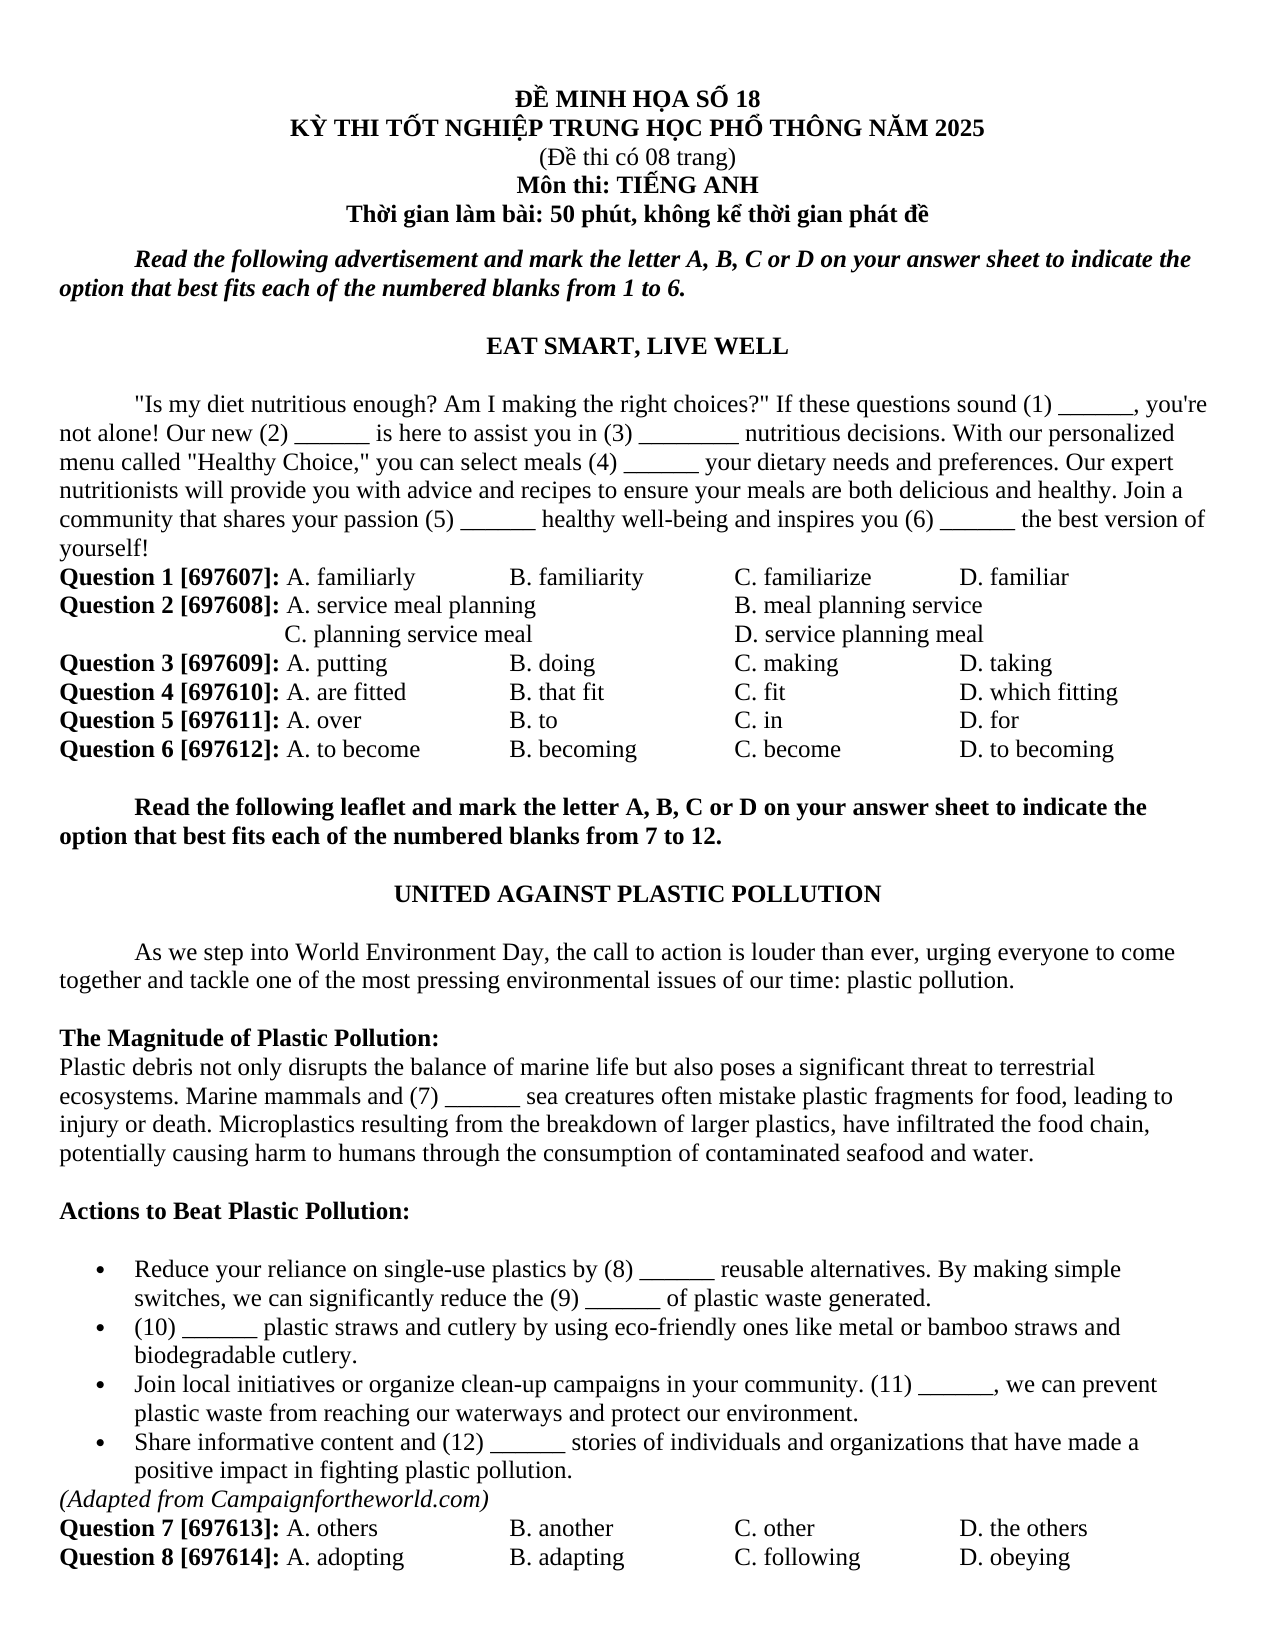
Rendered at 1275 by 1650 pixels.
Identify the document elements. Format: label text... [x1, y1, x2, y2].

text EAT SMART, LIVE WELL [59, 331, 1216, 360]
text Question 7 [697613]: A. others B. another C. other D. the others [59, 1513, 1216, 1542]
text UNITED AGAINST PLASTIC POLLUTION [59, 879, 1216, 907]
text Question 4 [697610]: A. are fitted B. that fit C. fit D. which fitting [59, 677, 1216, 705]
text The Magnitude of Plastic Pollution: Plastic debris not only disrupts the balance of marine life but also poses a significant threat to terrestrial ecosystems. Marine mammals and (7) ______ sea creatures often mistake plastic fragments for food, leading to injury or death. Microplastics resulting from the breakdown of larger plastics, have infiltrated the food chain, potentially causing harm to humans through the consumption of contaminated seafood and water. [59, 1023, 1216, 1167]
text Read the following advertisement and mark the letter A, B, C or D on your answer sheet to indicate the option that best fits each of the numbered blanks from 1 to 6. [59, 244, 1216, 302]
list Join local initiatives or organize clean-up campaigns in your community. (11) ______, we can prevent plastic waste from reaching our waterways and protect our environment. [97, 1369, 1216, 1427]
text Question 8 [697614]: A. adopting B. adapting C. following D. obeying [59, 1542, 1216, 1570]
text Question 6 [697612]: A. to become B. becoming C. become D. to becoming [59, 734, 1216, 763]
text As we step into World Environment Day, the call to action is louder than ever, urging everyone to come together and tackle one of the most pressing environmental issues of our time: plastic pollution. [59, 937, 1216, 994]
text "Is my diet nutritious enough? Am I making the right choices?" If these questions sound (1) ______, you're not alone! Our new (2) ______ is here to assist you in (3) ________ nutritious decisions. With our personalized menu called "Healthy Choice," you can select meals (4) ______ your dietary needs and preferences. Our expert nutritionists will provide you with advice and recipes to ensure your meals are both delicious and healthy. Join a community that shares your passion (5) ______ healthy well-being and inspires you (6) ______ the best version of yourself! [59, 389, 1216, 562]
text Question 5 [697611]: A. over B. to C. in D. for [59, 705, 1216, 734]
list Reduce your reliance on single-use plastics by (8) ______ reusable alternatives. By making simple switches, we can significantly reduce the (9) ______ of plastic waste generated. [97, 1254, 1216, 1312]
text Actions to Beat Plastic Pollution: [59, 1196, 1216, 1225]
text Question 2 [697608]: A. service meal planning B. meal planning service C. planning service meal D. service planning meal [59, 590, 1216, 648]
text (Adapted from Campaignfortheworld.com) [59, 1484, 1216, 1513]
text ĐỀ MINH HỌA SỐ 18 KỲ THI TỐT NGHIỆP TRUNG HỌC PHỔ THÔNG NĂM 2025 (Đề thi có 08 trang) Môn thi: TIẾNG ANH Thời gian làm bài: 50 phút, không kể thời gian phát đề [59, 84, 1216, 228]
text Question 1 [697607]: A. familiarly B. familiarity C. familiarize D. familiar [59, 562, 1216, 590]
list Share informative content and (12) ______ stories of individuals and organizations that have made a positive impact in fighting plastic pollution. [97, 1427, 1216, 1484]
text Read the following leaflet and mark the letter A, B, C or D on your answer sheet to indicate the option that best fits each of the numbered blanks from 7 to 12. [59, 792, 1216, 849]
list (10) ______ plastic straws and cutlery by using eco-friendly ones like metal or bamboo straws and biodegradable cutlery. [97, 1312, 1216, 1369]
text Question 3 [697609]: A. putting B. doing C. making D. taking [59, 648, 1216, 677]
